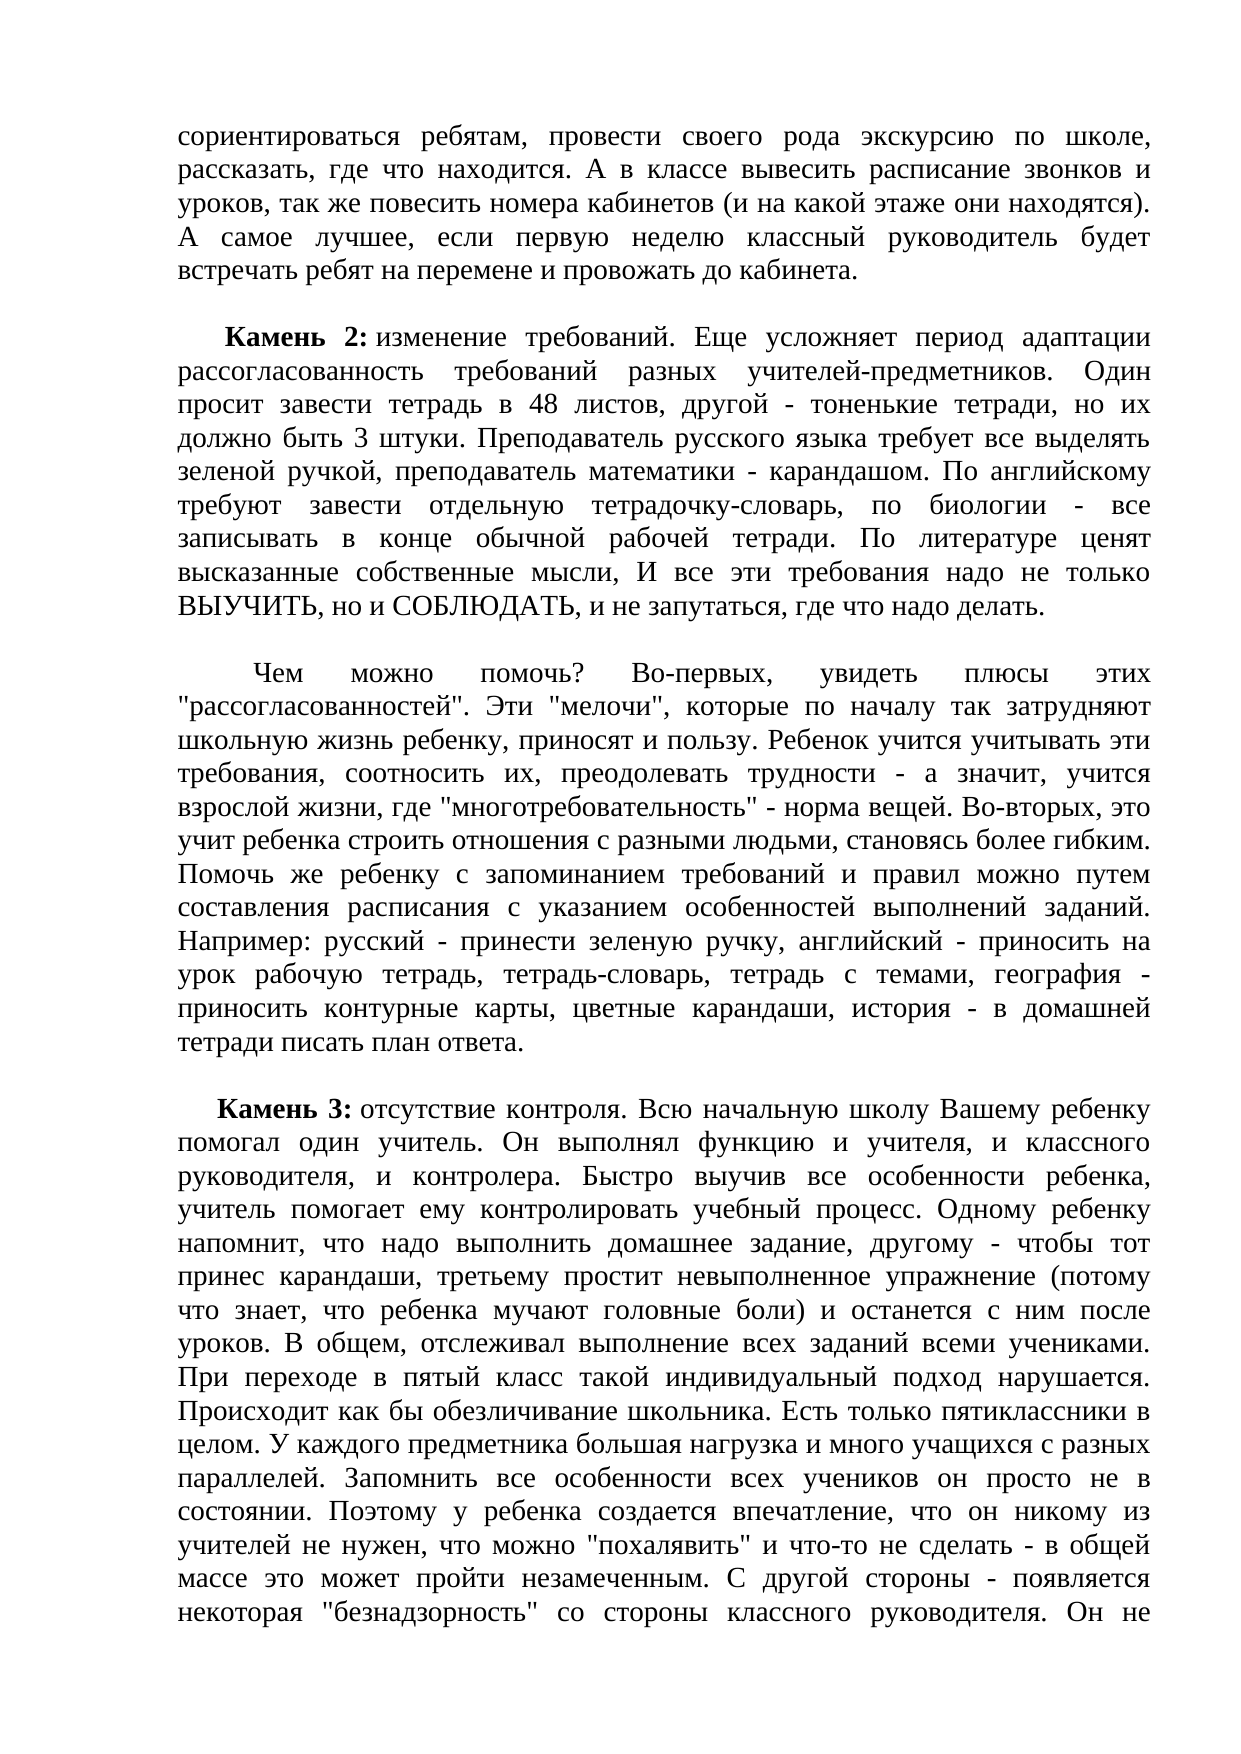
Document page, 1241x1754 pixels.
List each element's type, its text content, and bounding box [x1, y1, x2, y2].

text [177, 1057, 1152, 1627]
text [177, 118, 1152, 286]
text Чем можно помочь? Во-первых, увидеть плюсы этих "рассогласованностей". Эти "мелочи", которые по началу так затрудняют школьную жизнь ребенку, приносят и пользу. Ребенок учится учитывать эти требования, соотносить их, преодолевать трудности - а значит, учится взрослой жизни, где "многотребовательность" - норма вещей. Во-вторых, это учит ребенка строить отношения с разными людьми, становясь более гибким. Помочь же ребенку с запоминанием требований и правил можно путем составления расписания с указанием особенностей выполнений заданий. Например: русский - принести зеленую ручку, английский - приносить на урок рабочую тетрадь, тетрадь-словарь, тетрадь с темами, география - приносить контурные карты, цветные карандаши, история - в домашней тетради писать план ответа. [177, 621, 1152, 1057]
text Камень 2: изменение требований. Еще усложняет период адаптации рассогласованность требований разных учителей-предметников. Один просит завести тетрадь в 48 листов, другой - тоненькие тетради, но их должно быть 3 штуки. Преподаватель русского языка требует все выделять зеленой ручкой, преподаватель математики - карандашом. По английскому требуют завести отдельную тетрадочку-словарь, по биологии - все записывать в конце обычной рабочей тетради. По литературе ценят высказанные собственные мысли, И все эти требования надо не только ВЫУЧИТЬ, но и СОБЛЮДАТЬ, и не запутаться, где что надо делать. [177, 286, 1152, 621]
